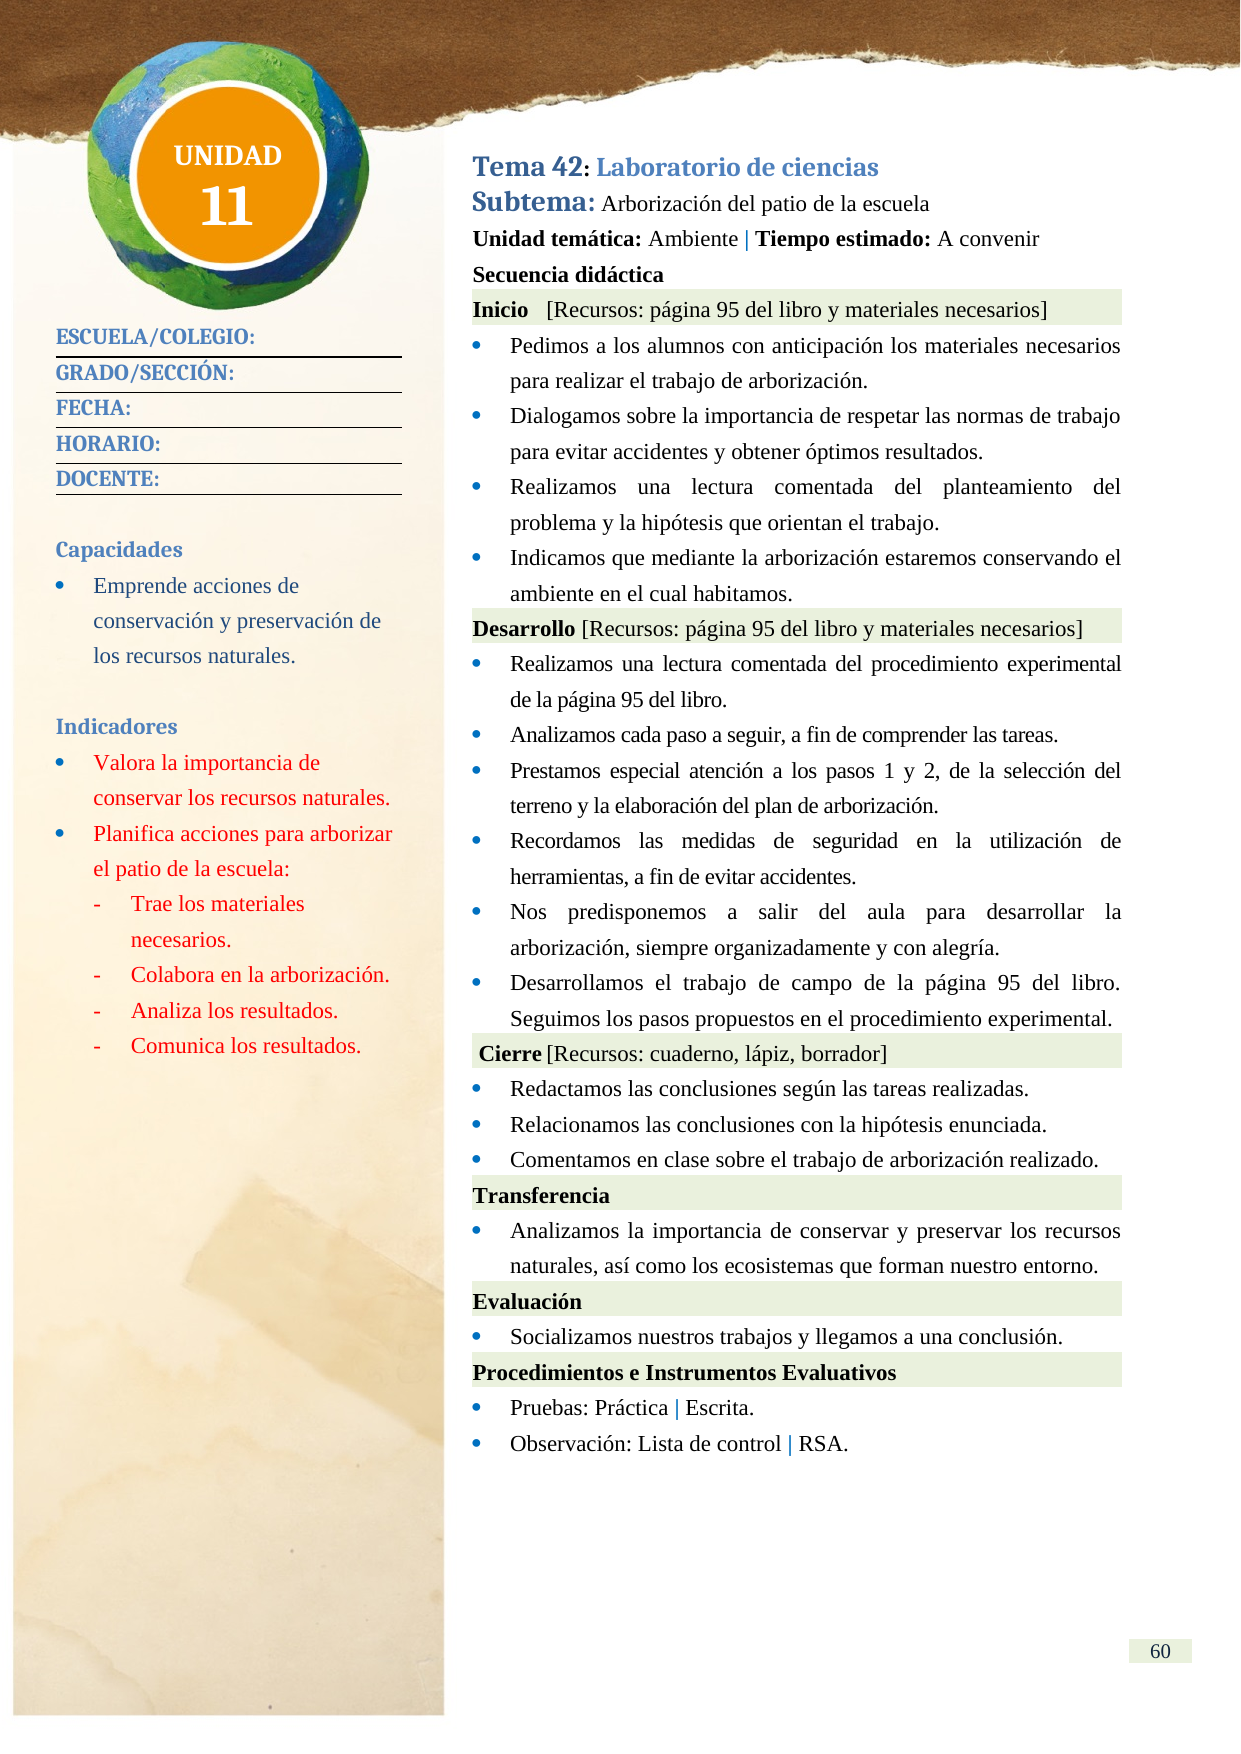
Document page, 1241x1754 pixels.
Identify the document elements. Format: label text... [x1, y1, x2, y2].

list Comentamos en clase sobre el trabajo de arborización realizado. [472, 1139, 1122, 1175]
text Cierre [Recursos: cuaderno, lápiz, borrador] [472, 1033, 1122, 1068]
text Procedimientos e Instrumentos Evaluativos [472, 1352, 1122, 1387]
picture [0, 0, 1241, 1754]
list Socializamos nuestros trabajos y llegamos a una conclusión. [472, 1316, 1122, 1352]
list Observación: Lista de control | RSA. [472, 1423, 1122, 1458]
list Desarrollamos el trabajo de campo de la página 95 del libro. Seguimos los pasos propuestos en el procedimiento experimental. [472, 962, 1122, 1033]
list Nos predisponemos a salir del aula para desarrollar la arborización, siempre organizadamente y con alegría. [472, 891, 1122, 962]
text Subtema: Arborización del patio de la escuela [472, 183, 1122, 218]
list Relacionamos las conclusiones con la hipótesis enunciada. [472, 1104, 1122, 1139]
list Recordamos las medidas de seguridad en la utilización de herramientas, a fin de evitar accidentes. [472, 821, 1122, 891]
list Unidad temática: Ambiente | Tiempo estimado: A convenir [472, 218, 1122, 254]
list Analizamos cada paso a seguir, a fin de comprender las tareas. [472, 714, 1122, 750]
list Indicamos que mediante la arborización estaremos conservando el ambiente en el cual habitamos. [472, 537, 1122, 608]
list Pruebas: Práctica | Escrita. [472, 1387, 1122, 1423]
text Secuencia didáctica [472, 254, 1122, 289]
list Dialogamos sobre la importancia de respetar las normas de trabajo para evitar accidentes y obtener óptimos resultados. [472, 396, 1122, 466]
list Realizamos una lectura comentada del procedimiento experimental de la página 95 del libro. [472, 643, 1122, 714]
text Inicio [Recursos: página 95 del libro y materiales necesarios] [472, 289, 1122, 325]
list Realizamos una lectura comentada del planteamiento del problema y la hipótesis que orientan el trabajo. [472, 466, 1122, 537]
text Tema 42: Laboratorio de ciencias [472, 148, 1122, 183]
text Transferencia [472, 1175, 1122, 1210]
list Redactamos las conclusiones según las tareas realizadas. [472, 1068, 1122, 1104]
text Desarrollo [Recursos: página 95 del libro y materiales necesarios] [472, 608, 1122, 643]
text Evaluación [472, 1281, 1122, 1316]
list Analizamos la importancia de conservar y preservar los recursos naturales, así como los ecosistemas que forman nuestro entorno. [472, 1210, 1122, 1281]
list Pedimos a los alumnos con anticipación los materiales necesarios para realizar el trabajo de arborización. [472, 325, 1122, 396]
list Prestamos especial atención a los pasos 1 y 2, de la selección del terreno y la elaboración del plan de arborización. [472, 750, 1122, 821]
